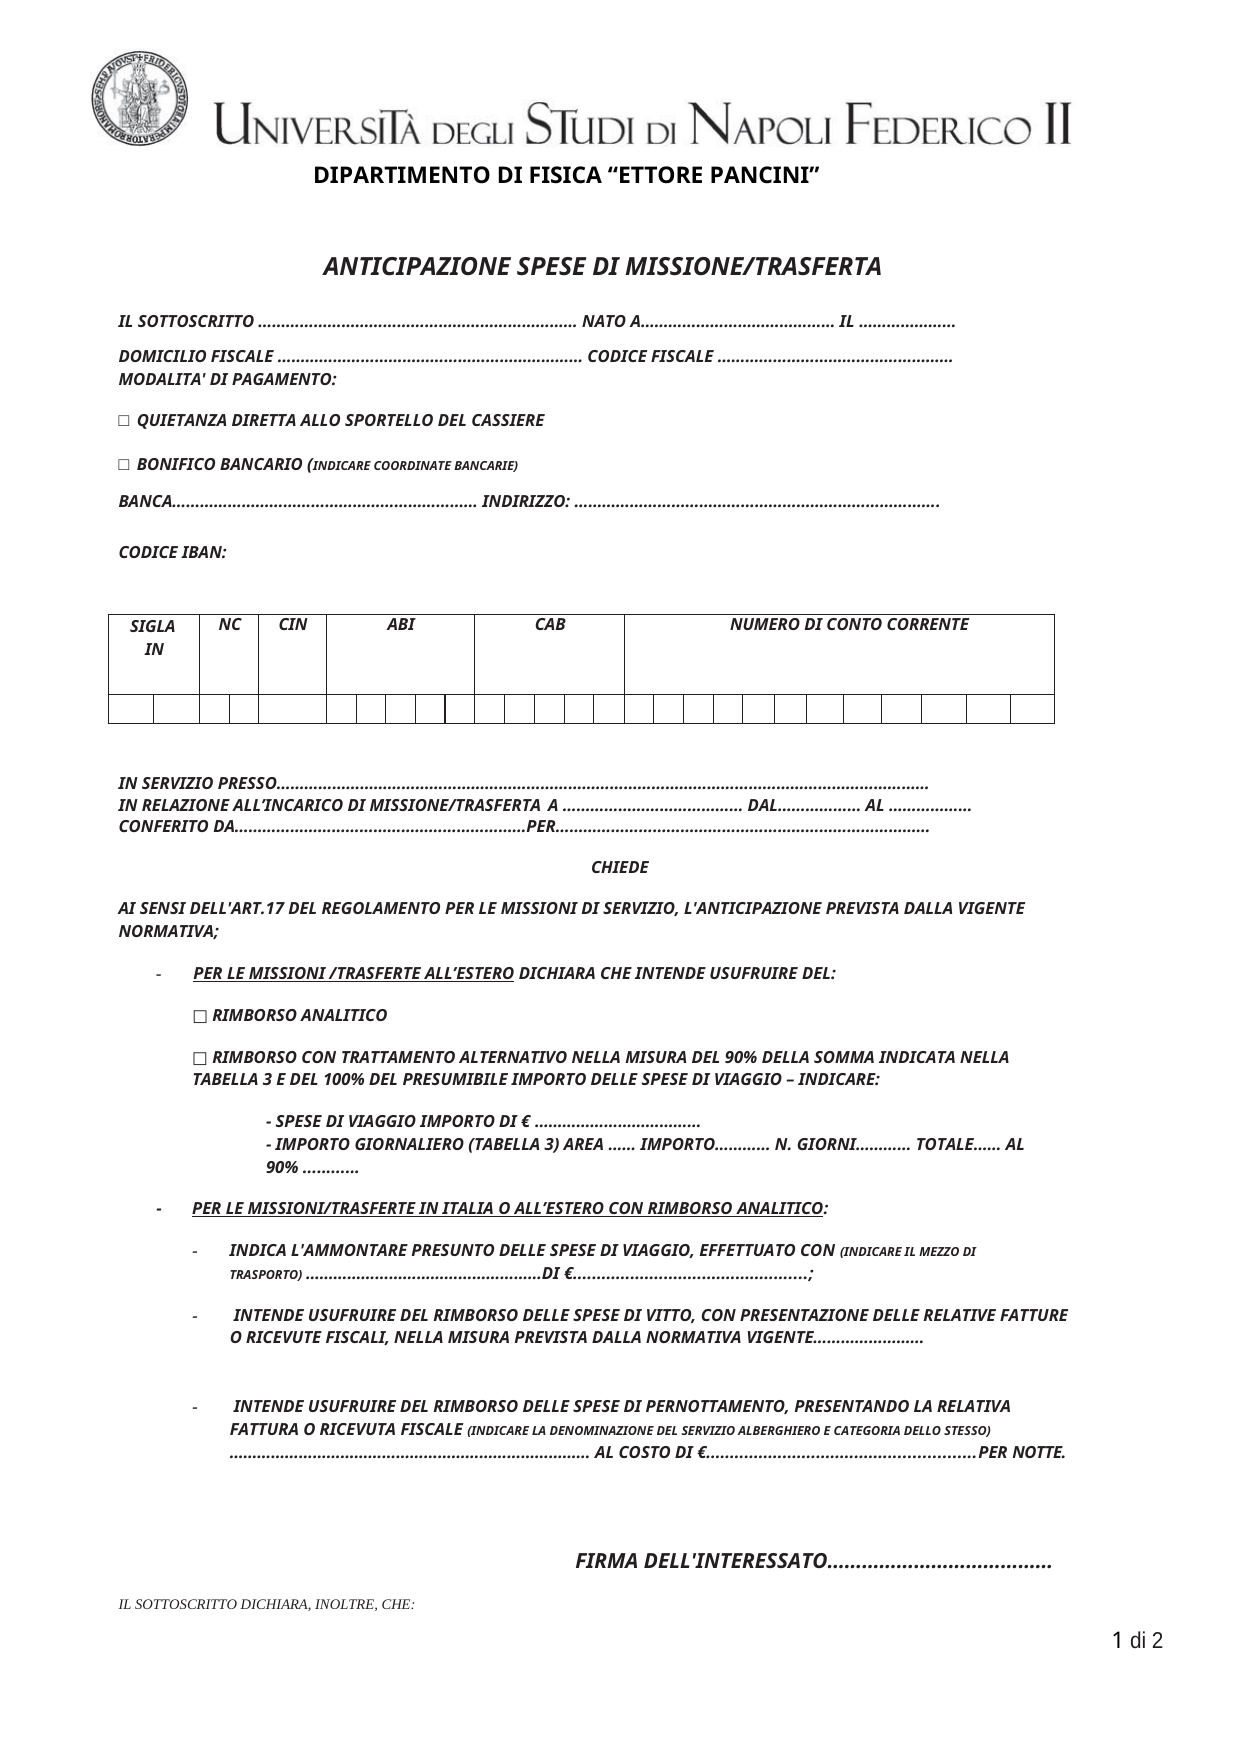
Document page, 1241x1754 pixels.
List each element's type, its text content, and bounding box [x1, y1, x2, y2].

list IMPORTO GIORNALIERO (TABELLA 3) AREA …… IMPORTO………… N. GIORNI………… TOTALE…… AL [266, 1132, 1240, 1155]
table_cell [475, 695, 504, 723]
table_cell [714, 695, 742, 723]
table_cell [357, 695, 385, 723]
table_cell [565, 695, 593, 723]
table_cell [807, 695, 843, 723]
table_cell [230, 695, 258, 723]
text IL SOTTOSCRITTO …………………………………………………………… NATO A…………………………………… IL ………………… [118, 310, 1240, 333]
table_cell [154, 695, 199, 723]
list INTENDE USUFRUIRE DEL RIMBORSO DELLE SPESE DI VITTO, CON PRESENTAZIONE DELLE RELATIVE FATTURE O RICEVUTE FISCALI, NELLA MISURA PREVISTA DALLA NORMATIVA VIGENTE…………………… [192, 1303, 1081, 1349]
table_cell [922, 695, 966, 723]
list INDICA L'AMMONTARE PRESUNTO DELLE SPESE DI VIAGGIO, EFFETTUATO CON (INDICARE IL MEZZO DI TRASPORTO) ……………………………………………DI € ; [192, 1239, 1028, 1284]
table_cell [505, 695, 534, 723]
text DOMICILIO FISCALE ………………………………………………………… CODICE FISCALE …………………………………………… [118, 345, 1240, 367]
list PER LE MISSIONI /TRASFERTE ALL’ESTERO DICHIARA CHE INTENDE USUFRUIRE DEL: [156, 962, 1240, 984]
table_cell [625, 695, 653, 723]
text IL SOTTOSCRITTO DICHIARA, INOLTRE, CHE: [118, 1596, 419, 1613]
picture [90, 48, 189, 147]
picture [208, 99, 1076, 147]
text IN RELAZIONE ALL’INCARICO DI MISSIONE/TRASFERTA A ………………………………… DAL……………… AL ……………… [118, 794, 1240, 817]
table_cell [446, 695, 474, 723]
table_cell [882, 695, 921, 723]
table_header SIGLA IN [109, 615, 199, 694]
table_header CAB [475, 615, 624, 694]
list BONIFICO BANCARIO (INDICARE COORDINATE BANCARIE) [118, 452, 1240, 475]
text MODALITA' DI PAGAMENTO: [118, 367, 1240, 390]
table_cell [967, 695, 1010, 723]
table_cell [684, 695, 713, 723]
text AI SENSI DELL'ART.17 DEL REGOLAMENTO PER LE MISSIONI DI SERVIZIO, L'ANTICIPAZIONE PREVISTA DALLA VIGENTE NORMATIVA; [118, 897, 1092, 942]
table_header ABI [327, 615, 474, 694]
text CONFERITO DA………………………………………………………PER……………………………………………………………………… [118, 817, 1240, 836]
list INTENDE USUFRUIRE DEL RIMBORSO DELLE SPESE DI PERNOTTAMENTO, PRESENTANDO LA RELATIVA FATTURA O RICEVUTA FISCALE (INDICARE LA DENOMINAZIONE DEL SERVIZIO ALBERGHIERO E CATEGORIA DELLO STESSO) …………………………………………………………………… AL COSTO DI € PER NOTTE. [192, 1395, 1075, 1463]
text 90% ............ [266, 1155, 1240, 1178]
table_header CIN [259, 615, 326, 694]
table_cell [654, 695, 683, 723]
table_cell [200, 695, 229, 723]
table_cell [109, 695, 153, 723]
subtitle FIRMA DELL'INTERESSATO………………………………… [575, 1546, 1240, 1574]
table_cell [259, 695, 326, 723]
table_cell [386, 695, 415, 723]
table_cell [743, 695, 774, 723]
text CHIEDE [135, 855, 1106, 878]
table_header NUMERO DI CONTO CORRENTE [625, 615, 1054, 694]
table_cell [775, 695, 806, 723]
table_cell [416, 695, 444, 723]
table_header NC [200, 615, 258, 694]
table_cell [327, 695, 356, 723]
list PER LE MISSIONI/TRASFERTE IN ITALIA O ALL’ESTERO CON RIMBORSO ANALITICO: [156, 1197, 1240, 1220]
text BANCA………………………………………………………… INDIRIZZO: ……………………………………………………………………. [118, 490, 1240, 512]
text □ RIMBORSO CON TRATTAMENTO ALTERNATIVO NELLA MISURA DEL 90% DELLA SOMMA INDICATA NELLA TABELLA 3 E DEL 100% DEL PRESUMIBILE IMPORTO DELLE SPESE DI VIAGGIO – INDICARE: [192, 1045, 1049, 1091]
text □ RIMBORSO ANALITICO [192, 1003, 1240, 1026]
text IN SERVIZIO PRESSO…………………………………………………………………………………………………………………………… [118, 771, 1240, 794]
table_cell [594, 695, 624, 723]
text ANTICIPAZIONE SPESE DI MISSIONE/TRASFERTA [323, 248, 1240, 283]
list SPESE DI VIAGGIO IMPORTO DI € ……………………………… [266, 1109, 1240, 1132]
table_cell [535, 695, 564, 723]
text CODICE IBAN: [118, 540, 1240, 563]
text DIPARTIMENTO DI FISICA “ETTORE PANCINI” [313, 159, 1240, 190]
list QUIETANZA DIRETTA ALLO SPORTELLO DEL CASSIERE [118, 409, 1240, 432]
table_cell [1011, 695, 1054, 723]
table_cell [844, 695, 881, 723]
